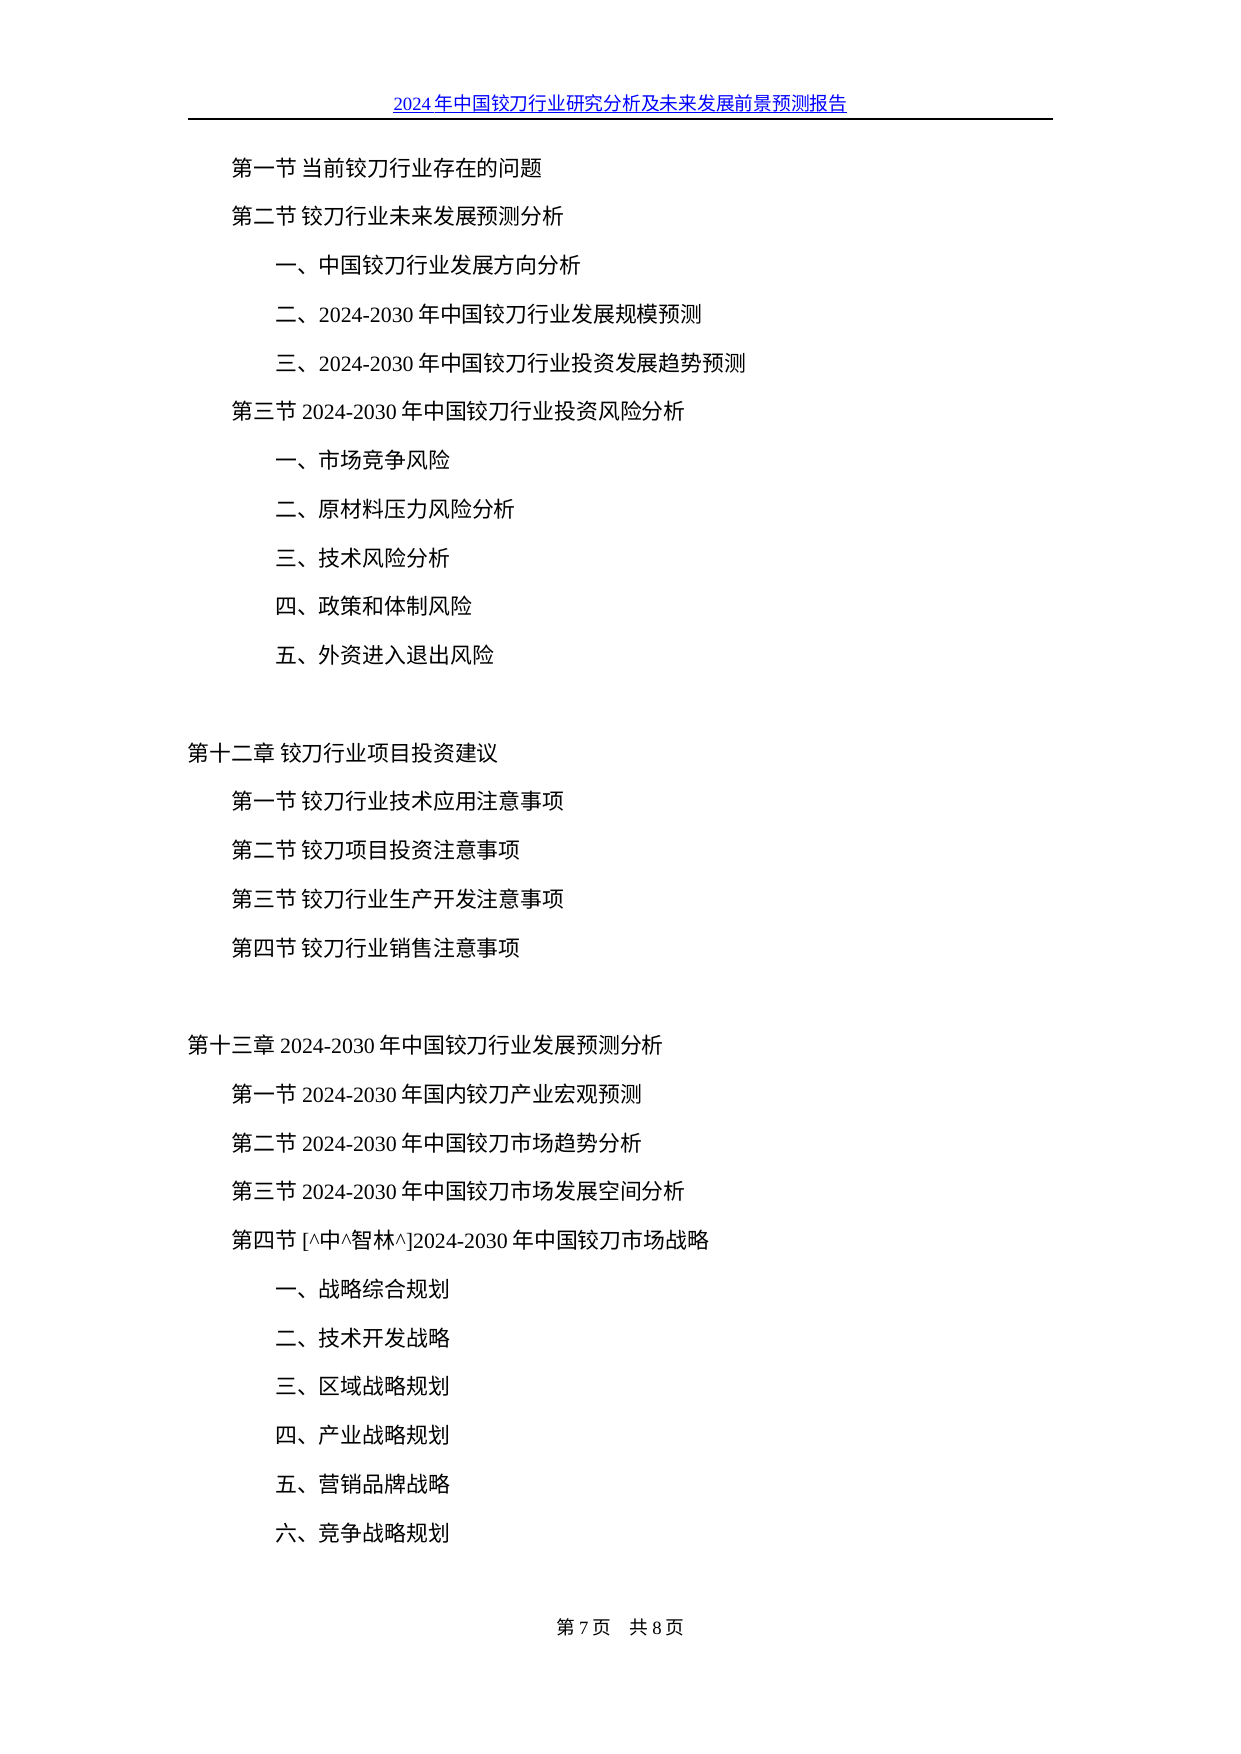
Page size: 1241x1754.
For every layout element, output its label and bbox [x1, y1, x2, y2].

text [187, 150, 1053, 1548]
